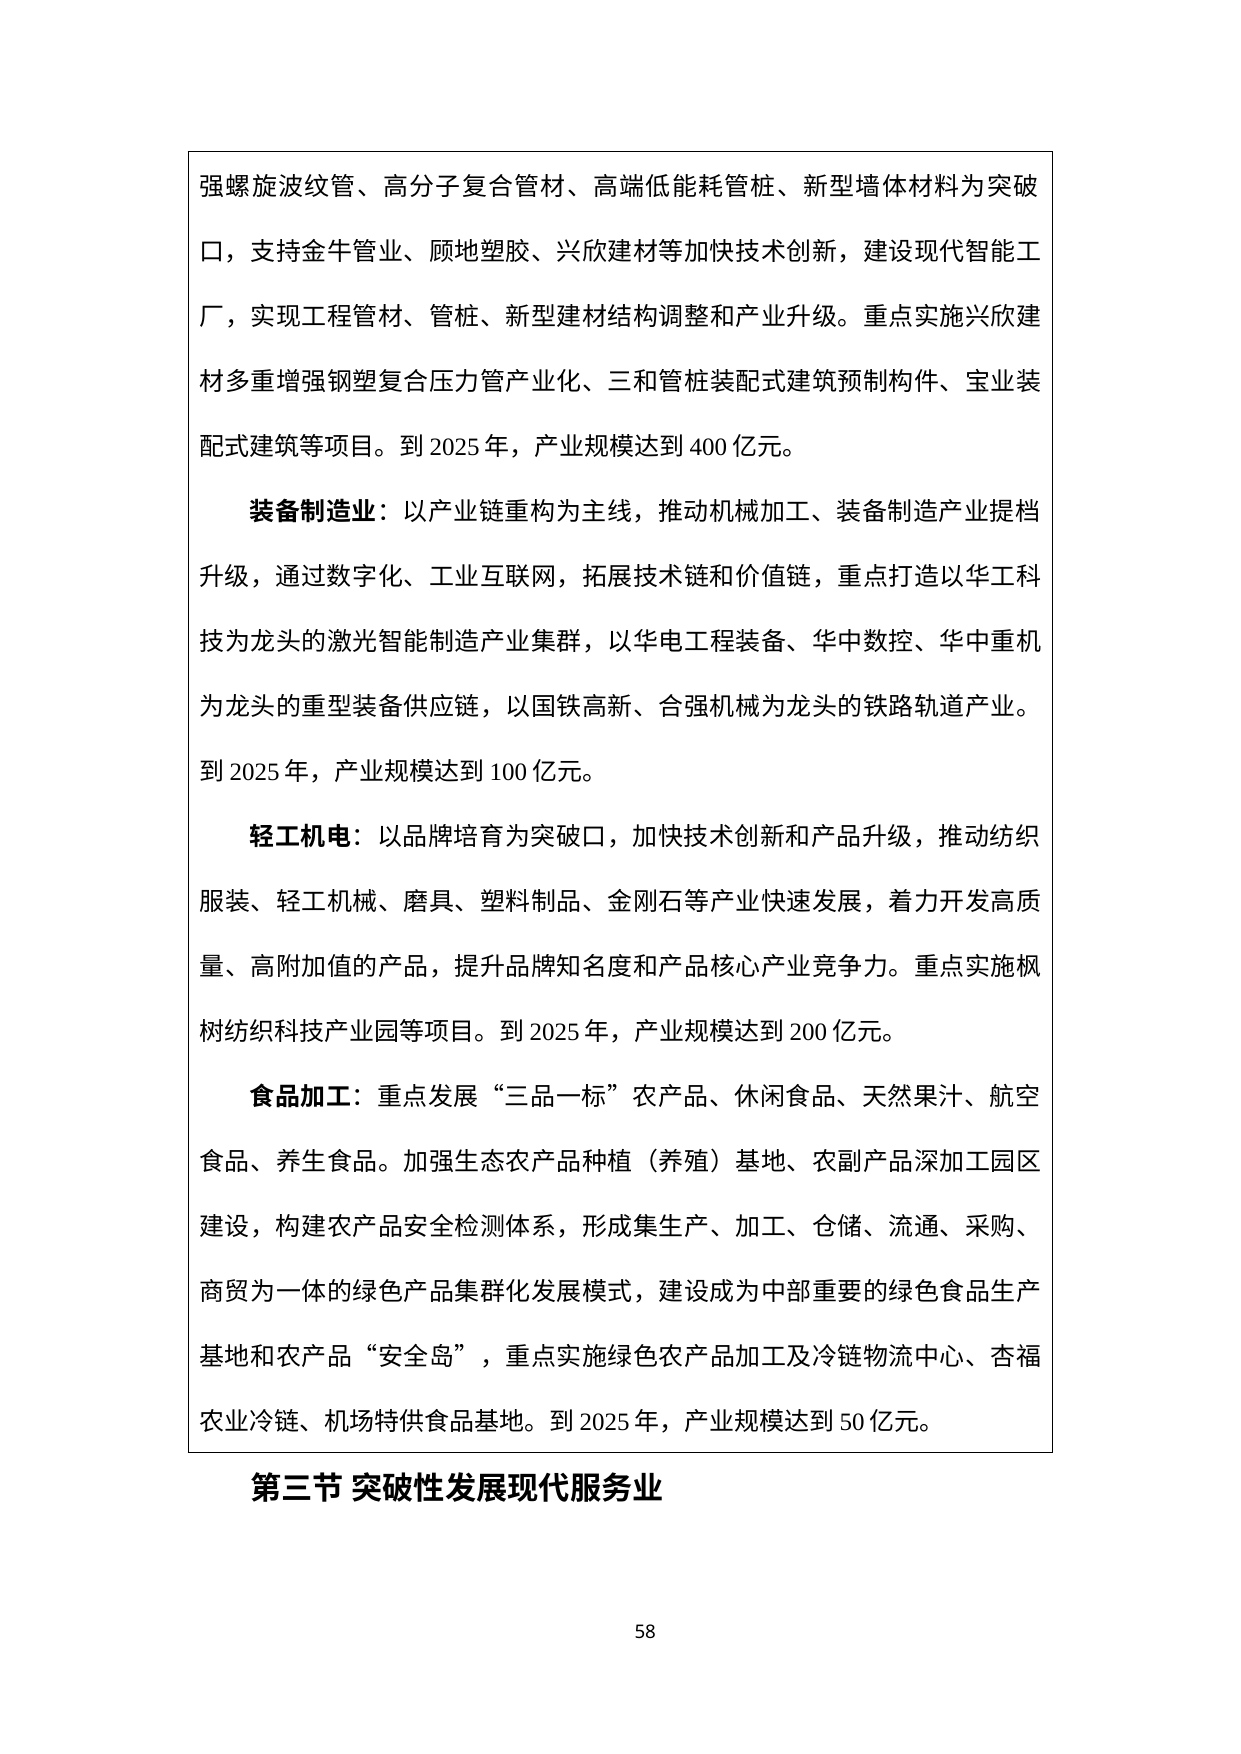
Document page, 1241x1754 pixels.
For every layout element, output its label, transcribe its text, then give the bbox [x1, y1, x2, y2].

subtitle 第三节 突破性发展现代服务业 [187, 1453, 1053, 1518]
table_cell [189, 152, 1052, 1452]
